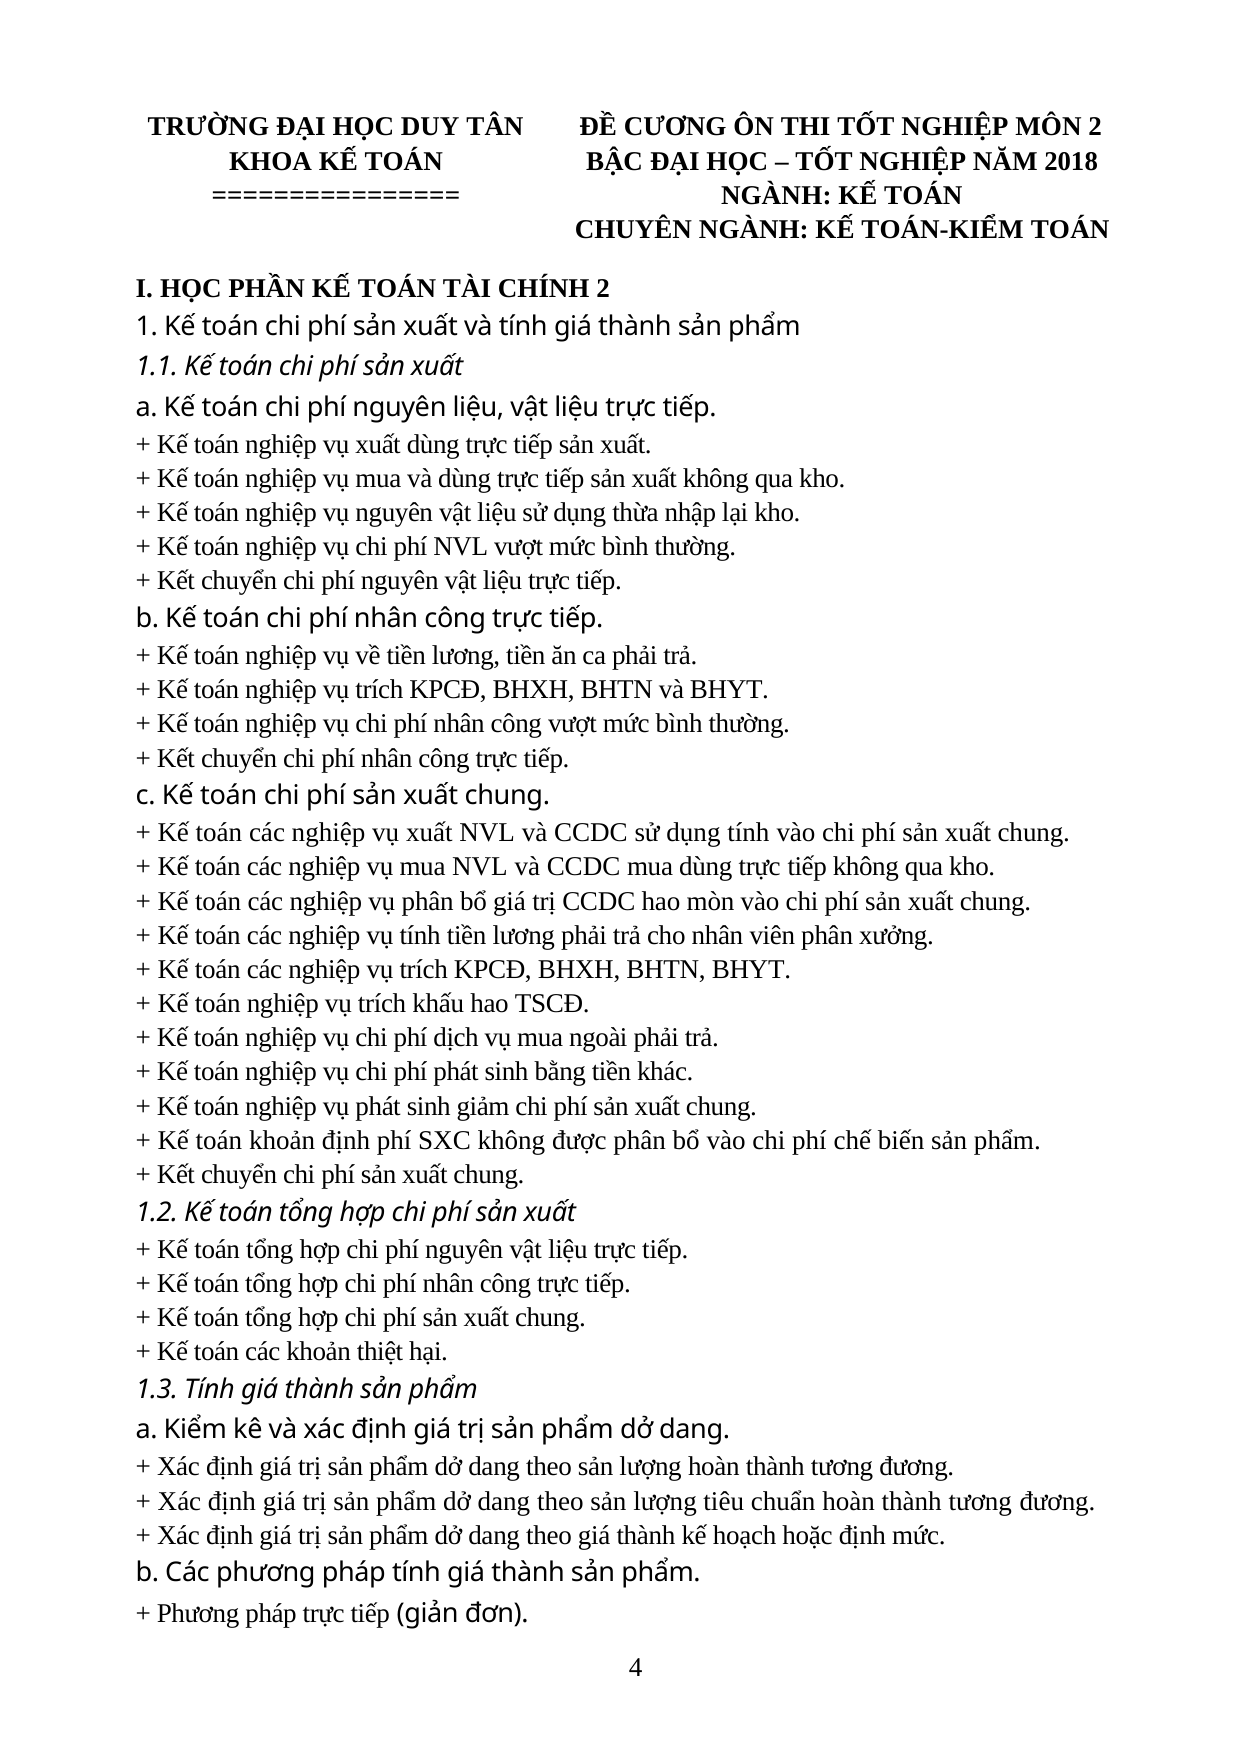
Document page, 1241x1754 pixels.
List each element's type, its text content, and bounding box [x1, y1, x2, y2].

text + Kế toán nghiệp vụ chi phí phát sinh bằng tiền khác. [135, 1056, 1134, 1087]
text + Kế toán nghiệp vụ phát sinh giảm chi phí sản xuất chung. [135, 1090, 1134, 1121]
text + Kết chuyển chi phí nhân công trực tiếp. [135, 742, 1134, 773]
text + Kế toán nghiệp vụ xuất dùng trực tiếp sản xuất. [135, 428, 1134, 459]
text I. HỌC PHẦN KẾ TOÁN TÀI CHÍNH 2 [135, 272, 1134, 303]
text 1. Kế toán chi phí sản xuất và tính giá thành sản phẩm [135, 306, 1134, 343]
text b. Các phương pháp tính giá thành sản phẩm. [135, 1553, 1134, 1590]
text + Kế toán tổng hợp chi phí nguyên vật liệu trực tiếp. [135, 1233, 1134, 1264]
text c. Kế toán chi phí sản xuất chung. [135, 776, 1134, 813]
text a. Kế toán chi phí nguyên liệu, vật liệu trực tiếp. [135, 387, 1134, 424]
text a. Kiểm kê và xác định giá trị sản phẩm dở dang. [135, 1410, 1134, 1447]
text + Xác định giá trị sản phẩm dở dang theo giá thành kế hoạch hoặc định mức. [135, 1519, 1134, 1550]
text + Kết chuyển chi phí sản xuất chung. [135, 1158, 1134, 1189]
text + Kế toán các khoản thiệt hại. [135, 1335, 1134, 1366]
text 1.3. Tính giá thành sản phẩm [135, 1369, 1134, 1406]
text + Kế toán nghiệp vụ về tiền lương, tiền ăn ca phải trả. [135, 639, 1134, 670]
text + Xác định giá trị sản phẩm dở dang theo sản lượng tiêu chuẩn hoàn thành tương đương. [135, 1484, 1134, 1516]
text + Kế toán các nghiệp vụ xuất NVL và CCDC sử dụng tính vào chi phí sản xuất chung. [135, 816, 1134, 847]
text CHUYÊN NGÀNH: KẾ TOÁN-KIỂM TOÁN [574, 213, 1134, 244]
text KHOA KẾ TOÁN BẬC ĐẠI HỌC – TỐT NGHIỆP NĂM 2018 [224, 144, 1102, 176]
text + Kế toán nghiệp vụ trích KPCĐ, BHXH, BHTN và BHYT. [135, 673, 1134, 704]
text + Kế toán nghiệp vụ chi phí NVL vượt mức bình thường. + Kết chuyển chi phí nguyên vật liệu trực tiếp. [135, 530, 1134, 596]
text 1.1. Kế toán chi phí sản xuất [135, 347, 1134, 384]
text 1.2. Kế toán tổng hợp chi phí sản xuất [135, 1192, 1134, 1229]
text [135, 1593, 1134, 1630]
text b. Kế toán chi phí nhân công trực tiếp. [135, 599, 1134, 636]
text + Kế toán các nghiệp vụ mua NVL và CCDC mua dùng trực tiếp không qua kho. [135, 851, 1134, 882]
text + Kế toán khoản định phí SXC không được phân bổ vào chi phí chế biến sản phẩm. [135, 1124, 1134, 1155]
text + Xác định giá trị sản phẩm dở dang theo sản lượng hoàn thành tương đương. [135, 1450, 1134, 1482]
text + Kế toán các nghiệp vụ tính tiền lương phải trả cho nhân viên phân xưởng. [135, 919, 1134, 950]
text + Kế toán các nghiệp vụ trích KPCĐ, BHXH, BHTN, BHYT. + Kế toán nghiệp vụ trích khấu hao TSCĐ. [135, 953, 1134, 1018]
text + Kế toán nghiệp vụ nguyên vật liệu sử dụng thừa nhập lại kho. [135, 496, 1134, 527]
text + Kế toán tổng hợp chi phí nhân công trực tiếp. + Kế toán tổng hợp chi phí sản xuất chung. [135, 1267, 1134, 1332]
text + Kế toán nghiệp vụ chi phí dịch vụ mua ngoài phải trả. [135, 1021, 1134, 1052]
text + Kế toán nghiệp vụ chi phí nhân công vượt mức bình thường. [135, 707, 1134, 739]
text + Kế toán các nghiệp vụ phân bổ giá trị CCDC hao mòn vào chi phí sản xuất chung. [135, 885, 1134, 916]
text ================ NGÀNH: KẾ TOÁN [211, 179, 1134, 210]
text + Kế toán nghiệp vụ mua và dùng trực tiếp sản xuất không qua kho. [135, 462, 1134, 493]
text TRƯỜNG ĐẠI HỌC DUY TÂN ĐỀ CƯƠNG ÔN THI TỐT NGHIỆP MÔN 2 [147, 110, 1134, 142]
